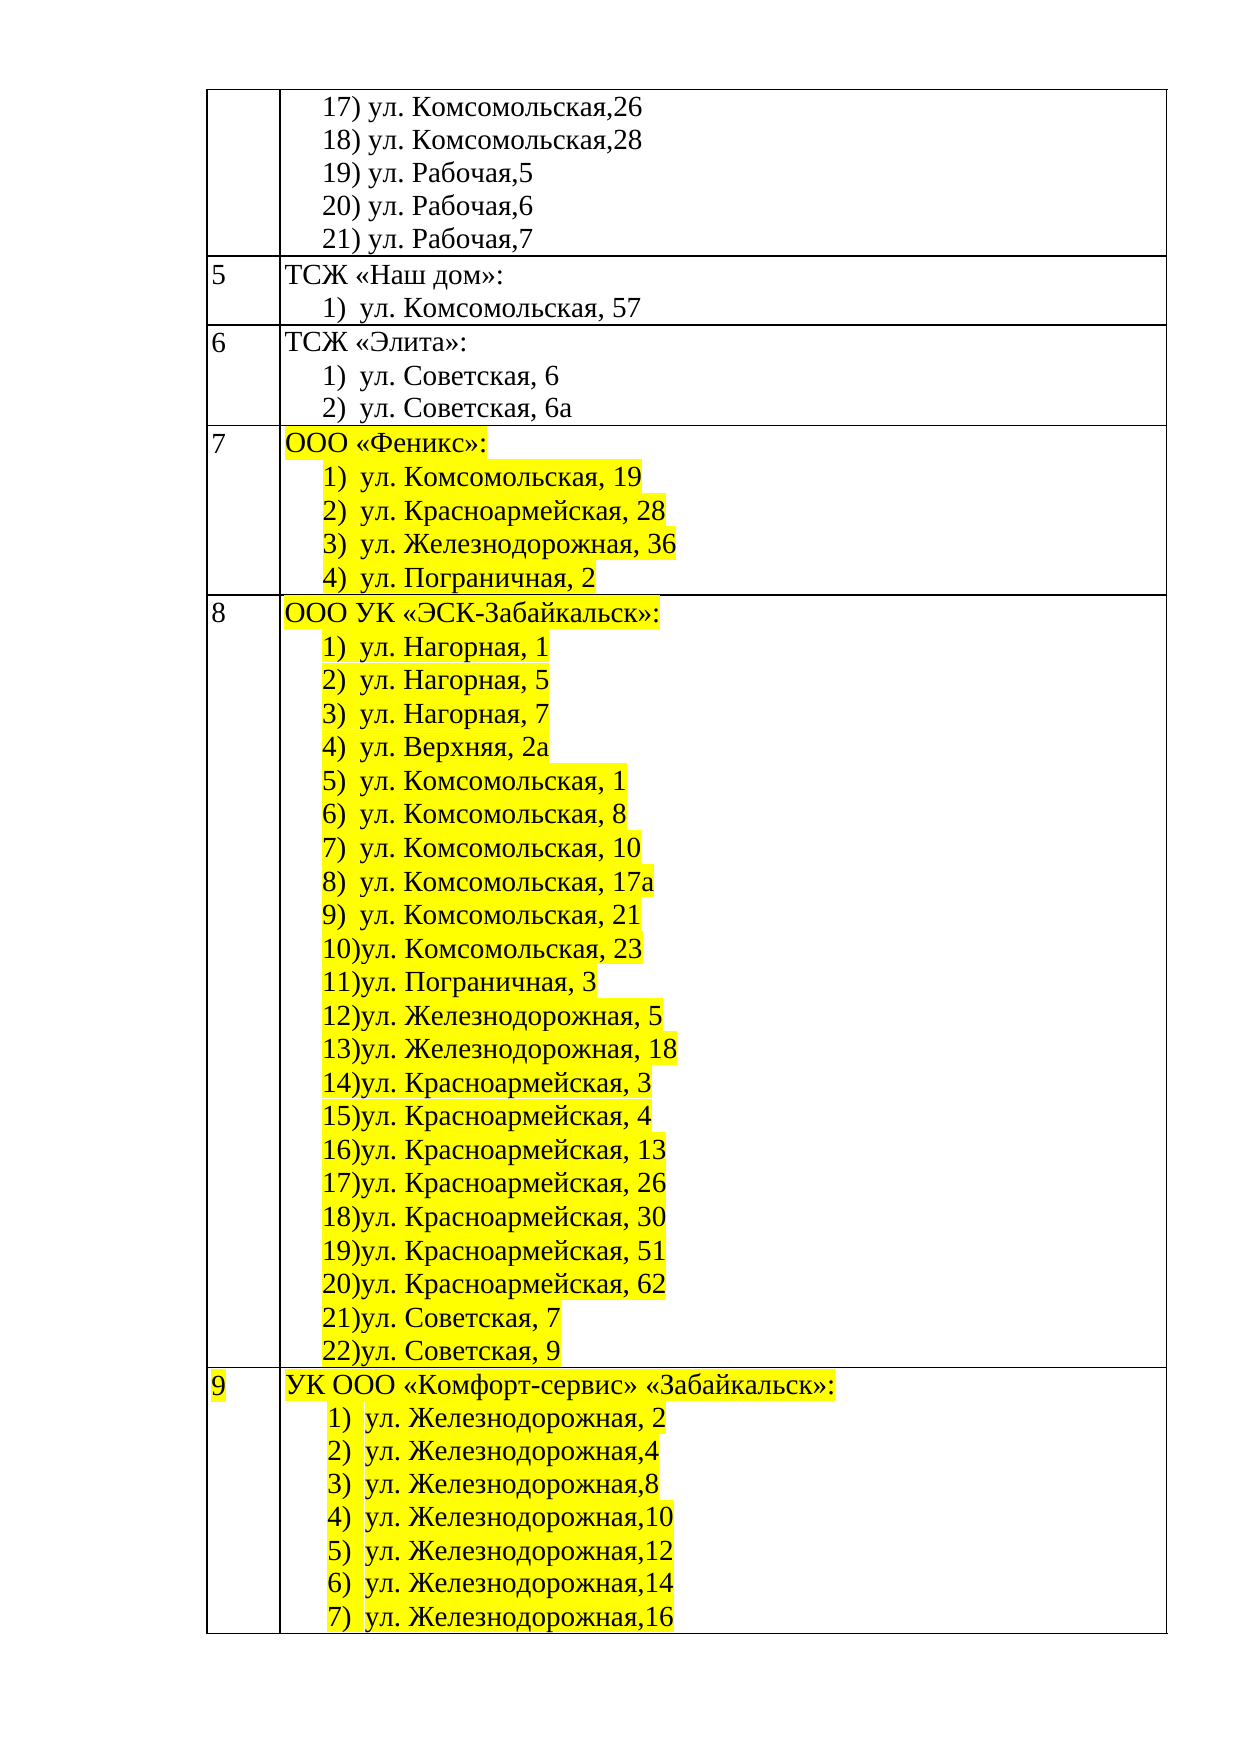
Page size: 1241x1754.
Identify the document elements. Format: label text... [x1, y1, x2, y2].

table_cell 7 [208, 426, 279, 594]
table_cell ООО «Феникс»: ул. Комсомольская, 19 ул. Красноармейская, 28 ул. Железнодорожная, 36 ул. Пограничная, 2 [281, 426, 1166, 594]
table_cell ТСЖ «Наш дом»: ул. Комсомольская, 57 [281, 257, 1166, 324]
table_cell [281, 1368, 1166, 1633]
table_cell ТСЖ «Элита»: ул. Советская, 6 ул. Советская, 6а [281, 326, 1166, 424]
table_cell 9 [208, 1368, 279, 1633]
table_cell 8 [208, 596, 279, 1367]
table_cell 6 [208, 326, 279, 424]
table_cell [281, 90, 1166, 255]
table_cell 5 [208, 257, 279, 324]
table_cell 4 [208, 90, 279, 255]
table_cell ООО УК «ЭСК-Забайкальск»: ул. Нагорная, 1 ул. Нагорная, 5 ул. Нагорная, 7 ул. Верхняя, 2а ул. Комсомольская, 1 ул. Комсомольская, 8 ул. Комсомольская, 10 ул. Комсомольская, 17а ул. Комсомольская, 21 10)ул. Комсомольская, 23 11)ул. Пограничная, 3 12)ул. Железнодорожная, 5 13)ул. Железнодорожная, 18 14)ул. Красноармейская, 3 15)ул. Красноармейская, 4 16)ул. Красноармейская, 13 17)ул. Красноармейская, 26 18)ул. Красноармейская, 30 19)ул. Красноармейская, 51 20)ул. Красноармейская, 62 21)ул. Советская, 7 22)ул. Советская, 9 [281, 596, 1166, 1367]
